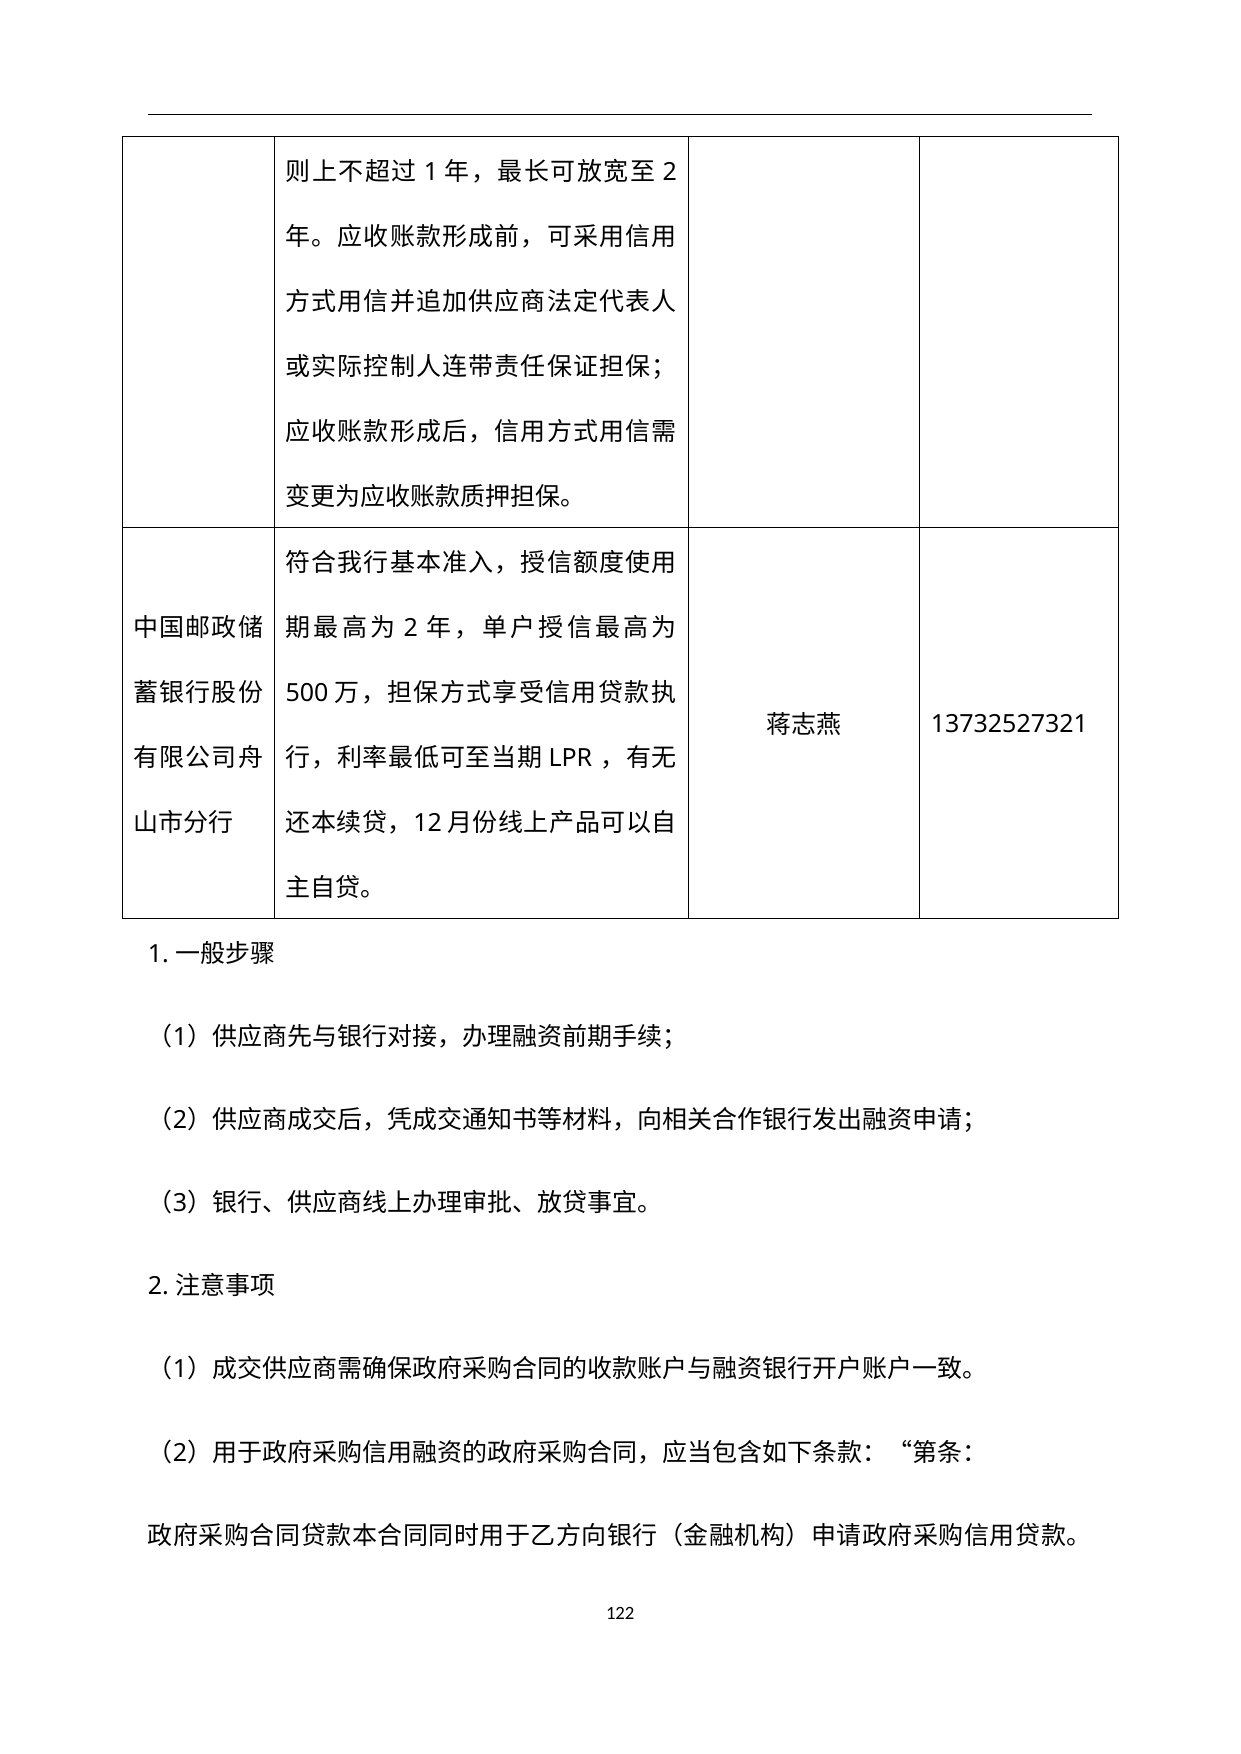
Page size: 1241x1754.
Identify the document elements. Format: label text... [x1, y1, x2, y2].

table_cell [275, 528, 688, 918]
text （3）银行、供应商线上办理审批、放贷事宜。 [148, 1168, 1092, 1233]
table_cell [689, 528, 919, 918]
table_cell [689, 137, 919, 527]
text （1）供应商先与银行对接，办理融资前期手续； [148, 1002, 1092, 1067]
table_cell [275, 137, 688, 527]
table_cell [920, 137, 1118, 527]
text （2）用于政府采购信用融资的政府采购合同，应当包含如下条款：“第条： [148, 1418, 1092, 1483]
text （1）成交供应商需确保政府采购合同的收款账户与融资银行开户账户一致。 [148, 1334, 1092, 1399]
text 2. 注意事项 [148, 1251, 1092, 1316]
text 1. 一般步骤 [148, 919, 1092, 984]
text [148, 1501, 1092, 1566]
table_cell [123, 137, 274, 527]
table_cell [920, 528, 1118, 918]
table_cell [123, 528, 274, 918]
text （2）供应商成交后，凭成交通知书等材料，向相关合作银行发出融资申请； [148, 1085, 1092, 1150]
